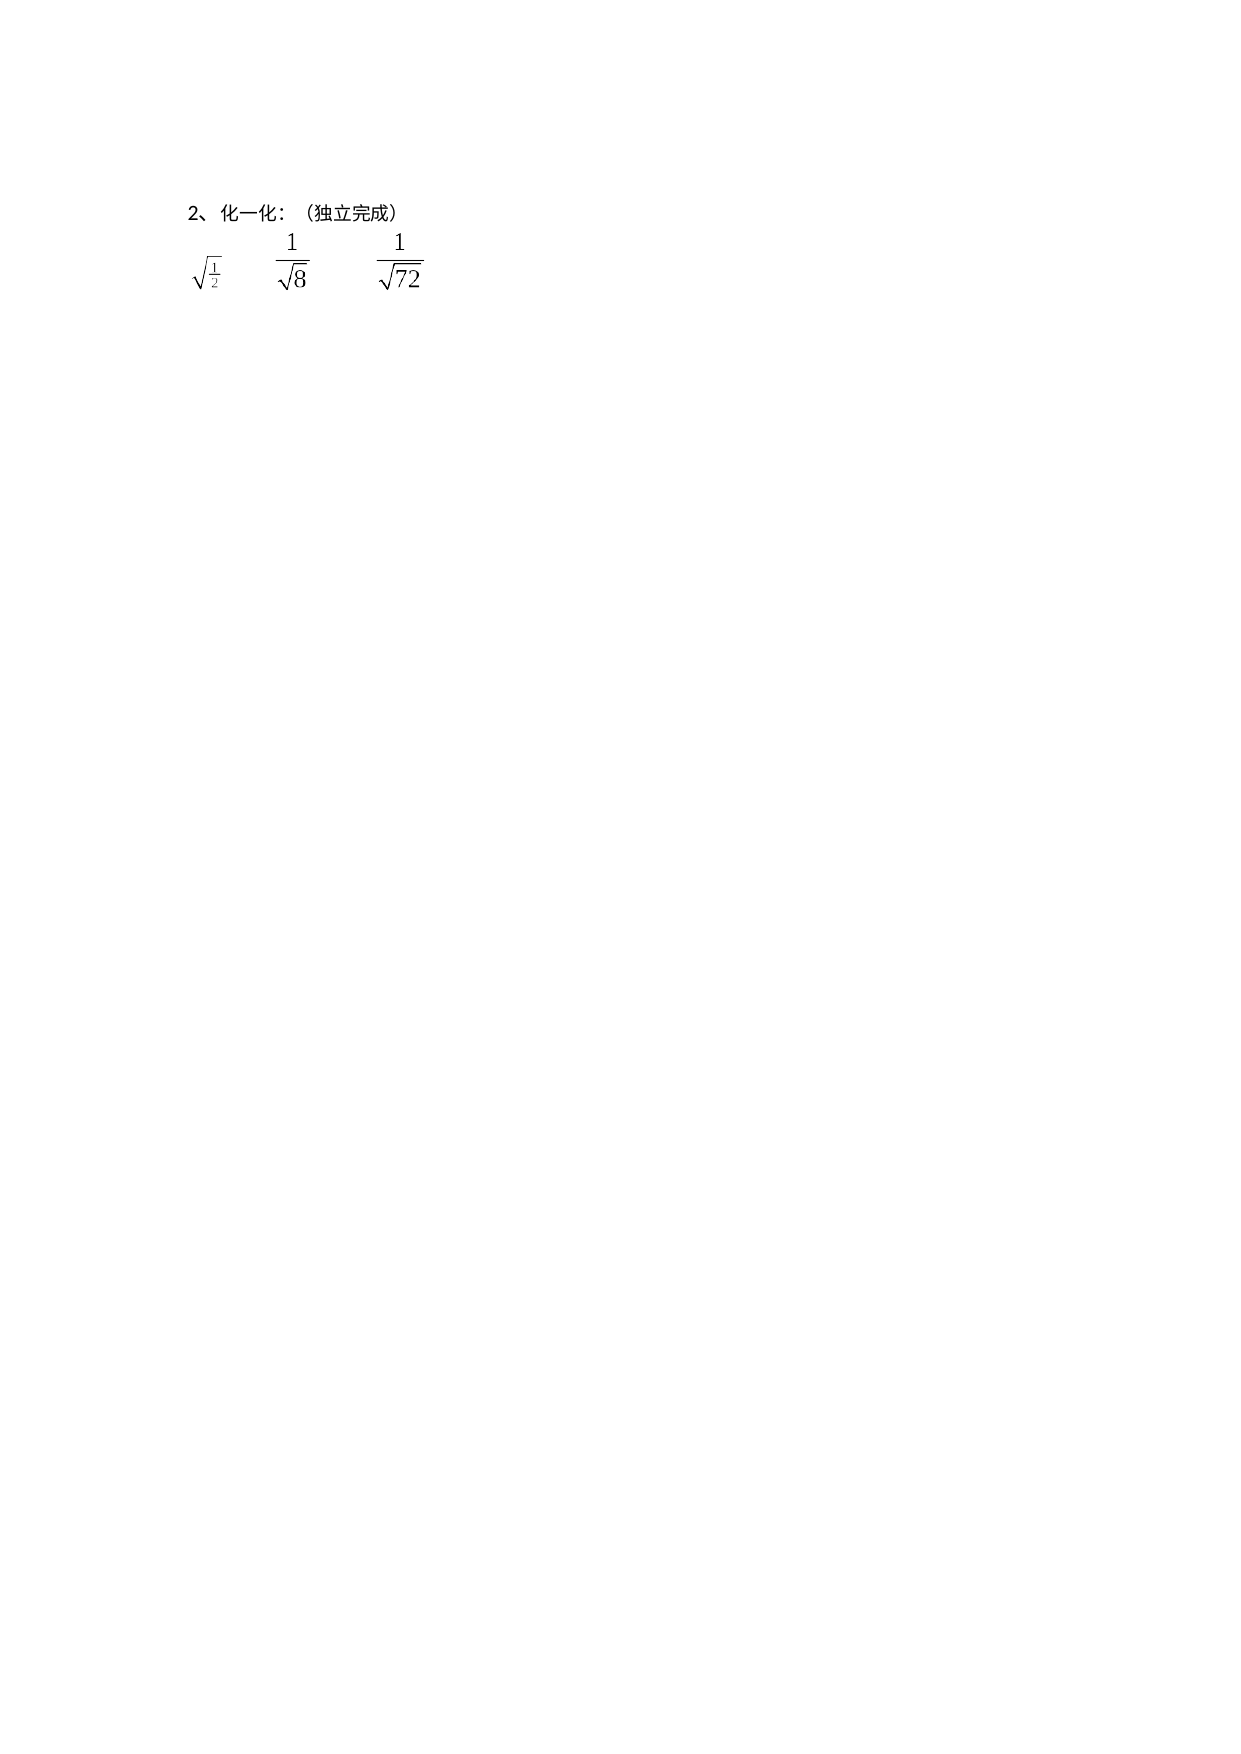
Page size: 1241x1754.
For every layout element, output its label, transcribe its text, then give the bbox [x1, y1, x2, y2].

text 2、化一化：（独立完成） [187, 194, 1053, 226]
